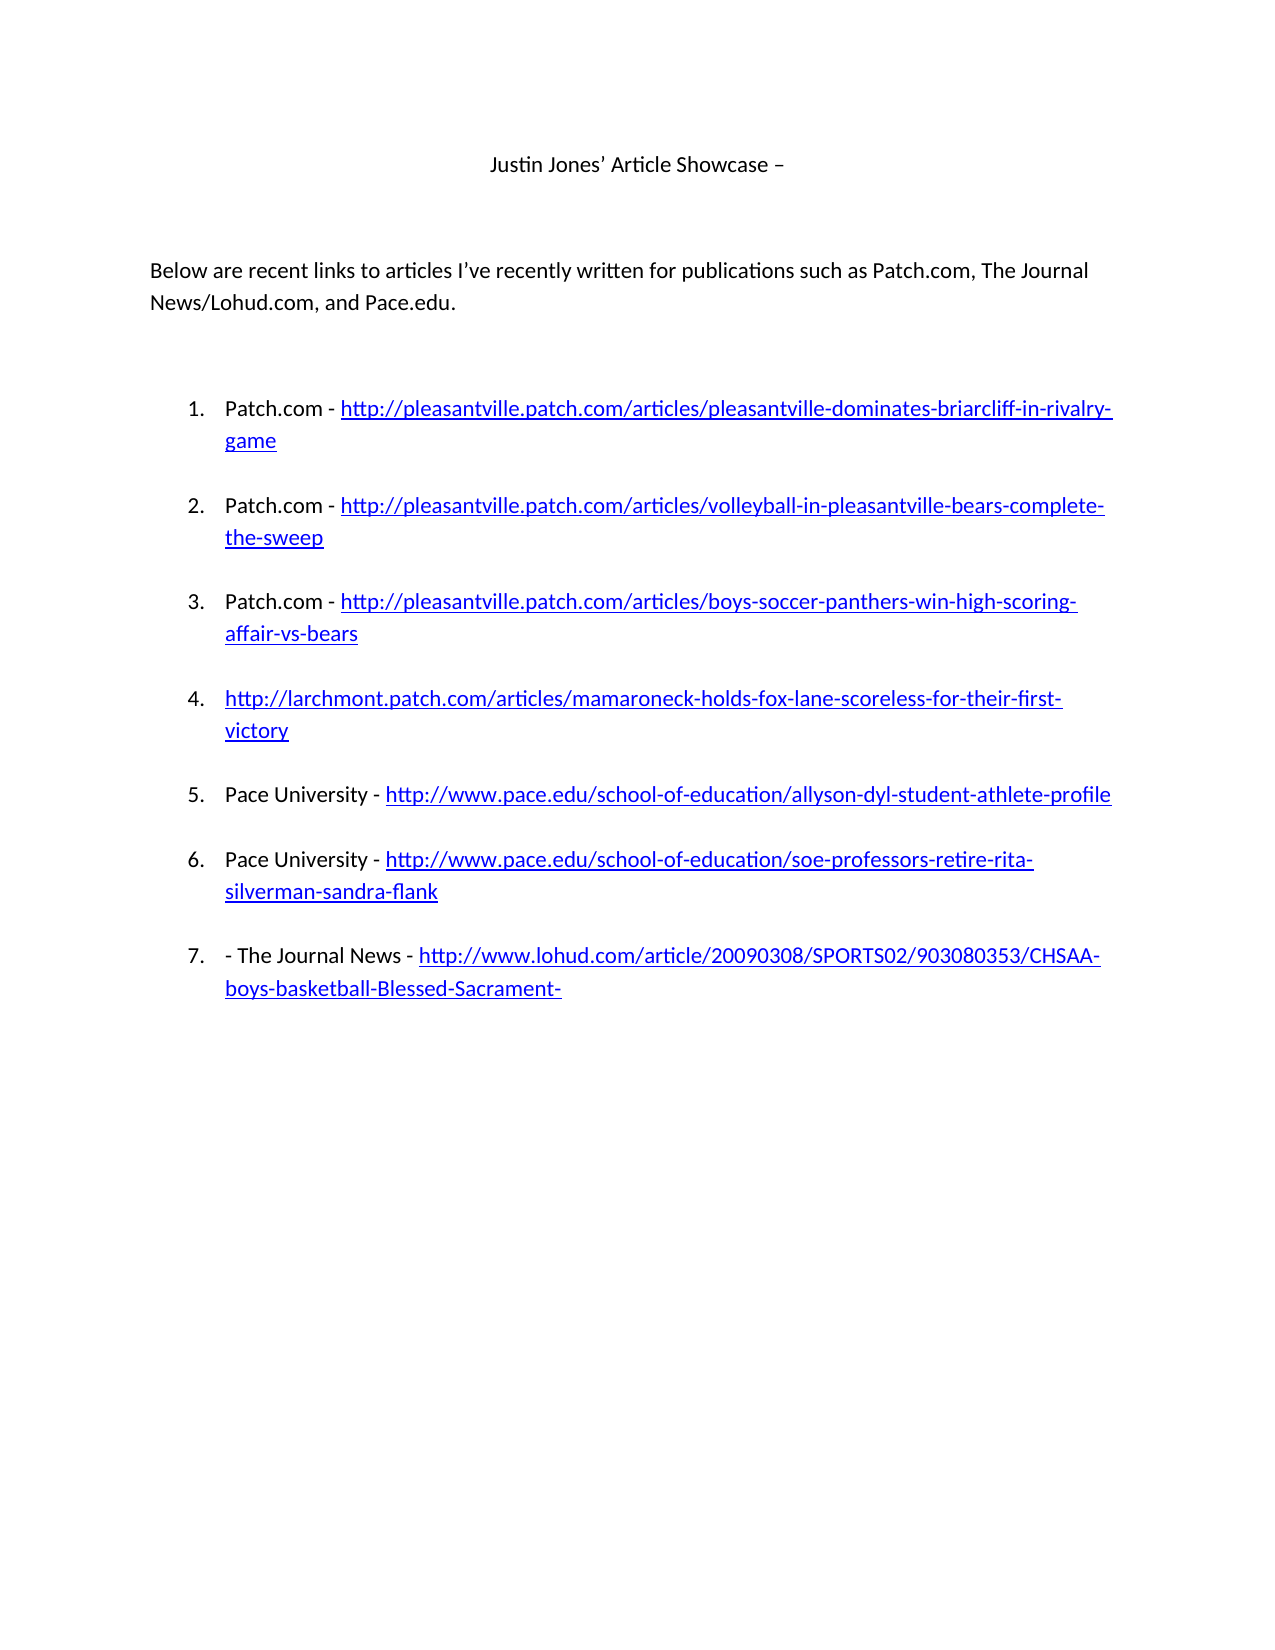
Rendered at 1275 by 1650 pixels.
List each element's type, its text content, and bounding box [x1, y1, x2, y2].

text Justin Jones’ Article Showcase – [150, 150, 1125, 178]
list Patch.com - http://pleasantville.patch.com/articles/boys-soccer-panthers-win-high-scoring-affair-vs-bears [187, 587, 1125, 648]
text Below are recent links to articles I’ve recently written for publications such as Patch.com, The Journal News/Lohud.com, and Pace.edu. [150, 256, 1125, 316]
list - The Journal News - http://www.lohud.com/article/20090308/SPORTS02/903080353/CHSAA-boys-basketball-Blessed-Sacrament- [187, 941, 1125, 1002]
list Pace University - http://www.pace.edu/school-of-education/soe-professors-retire-rita-silverman-sandra-flank [187, 845, 1125, 905]
list http://larchmont.patch.com/articles/mamaroneck-holds-fox-lane-scoreless-for-their-first-victory [187, 684, 1125, 744]
list Patch.com - http://pleasantville.patch.com/articles/pleasantville-dominates-briarcliff-in-rivalry-game [187, 394, 1125, 454]
list Pace University - http://www.pace.edu/school-of-education/allyson-dyl-student-athlete-profile [187, 781, 1125, 808]
list Patch.com - http://pleasantville.patch.com/articles/volleyball-in-pleasantville-bears-complete-the-sweep [187, 491, 1125, 551]
